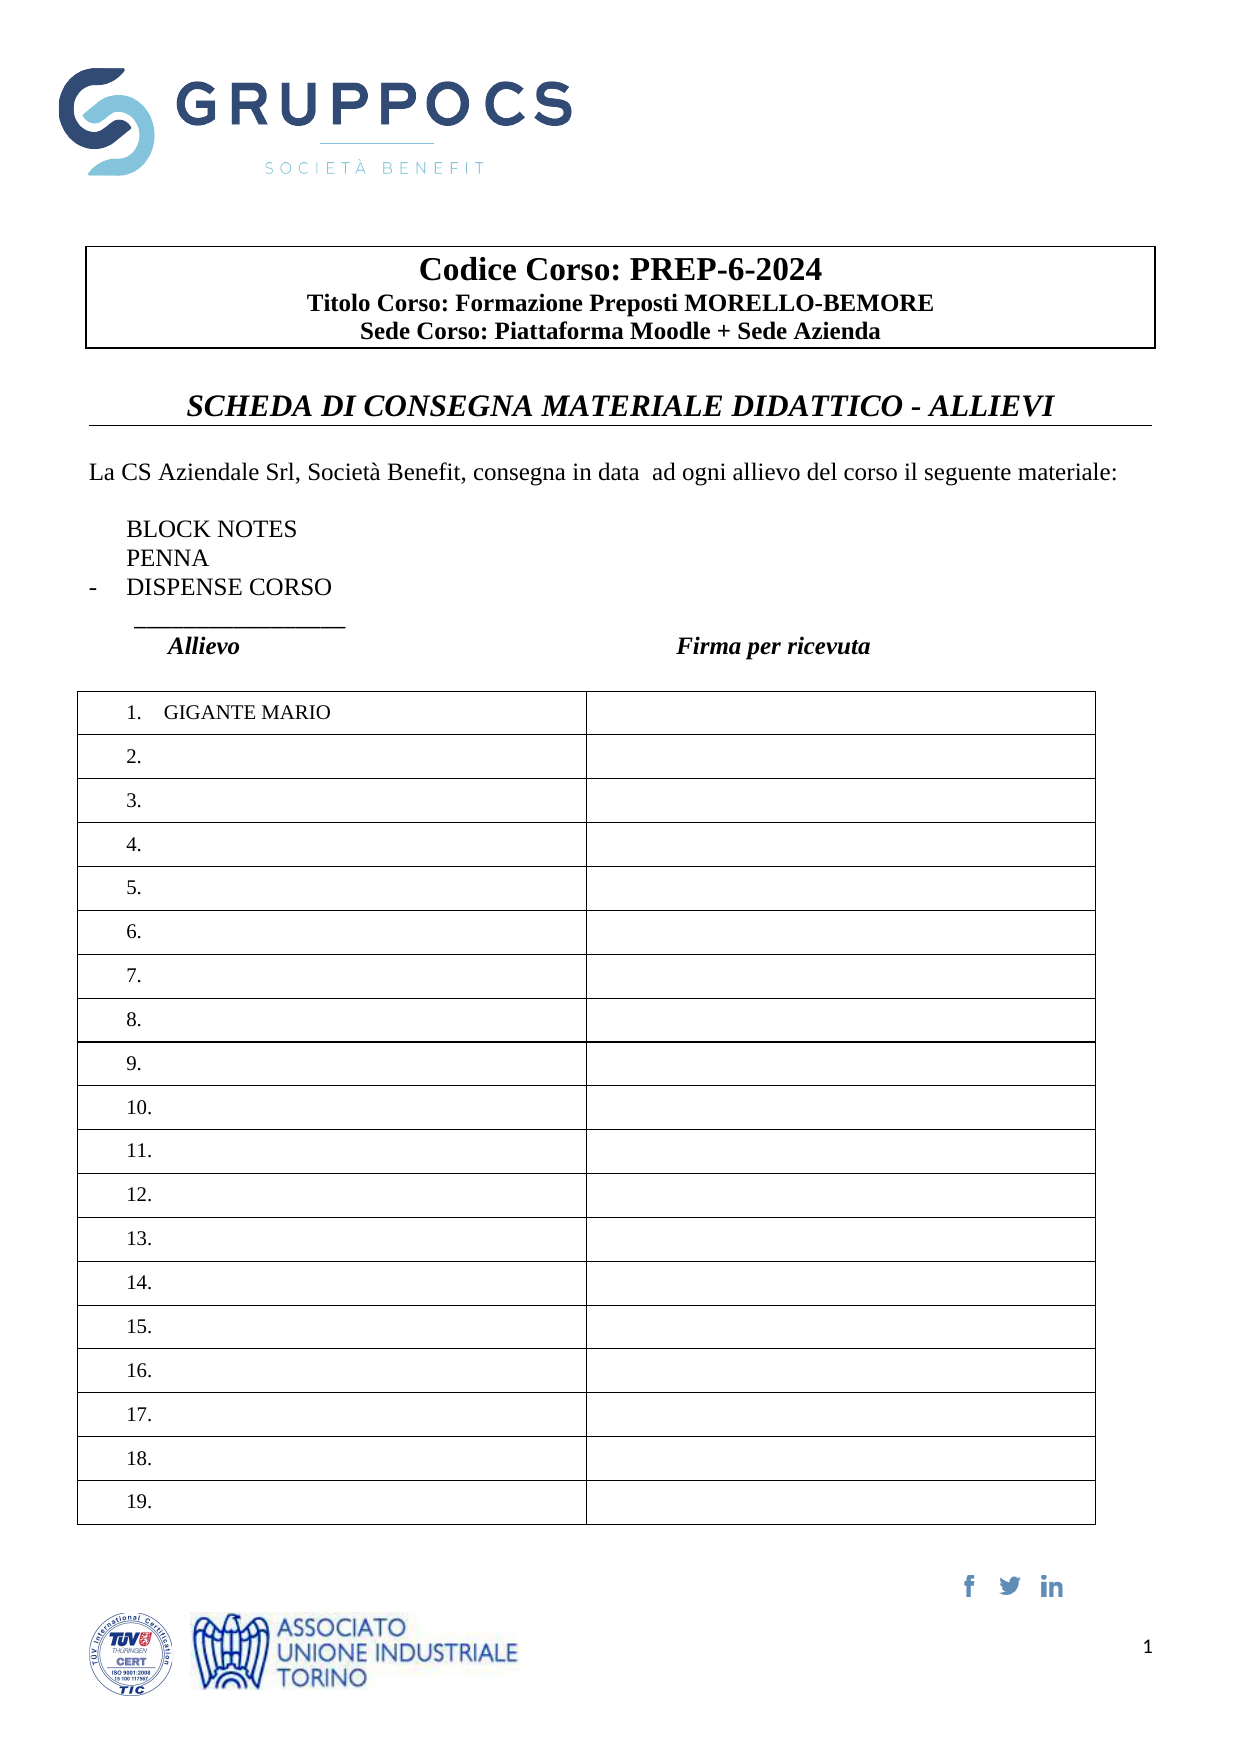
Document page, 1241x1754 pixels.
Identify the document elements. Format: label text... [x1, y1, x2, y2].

table_cell [78, 735, 586, 778]
table_cell [587, 1086, 1095, 1129]
table_cell [587, 1174, 1095, 1217]
table_cell [587, 1393, 1095, 1436]
table_cell [78, 911, 586, 954]
table_cell [78, 1481, 586, 1524]
table_cell [587, 1349, 1095, 1392]
text BLOCK NOTES [126, 514, 1152, 543]
table_cell [78, 1437, 586, 1480]
table_cell [78, 779, 586, 822]
text Titolo Corso: Formazione Preposti MORELLO-BEMORE [88, 288, 1152, 313]
table_cell [78, 1349, 586, 1392]
table_cell [587, 1306, 1095, 1348]
table_cell [587, 823, 1095, 866]
list DISPENSE CORSO [88, 572, 1152, 601]
table_cell [587, 779, 1095, 822]
table_cell [78, 999, 586, 1041]
table_cell [587, 1437, 1095, 1480]
table_cell [587, 1130, 1095, 1173]
table_cell [587, 999, 1095, 1041]
table_cell [587, 735, 1095, 778]
table_cell [587, 955, 1095, 997]
table_cell [587, 867, 1095, 910]
table_cell [78, 955, 586, 997]
table_cell [78, 867, 586, 910]
table_cell [587, 1218, 1095, 1261]
table_header [587, 692, 1095, 734]
picture [964, 1575, 1063, 1597]
picture [190, 1612, 520, 1690]
table_header GIGANTE MARIO [78, 692, 586, 734]
text Codice Corso: PREP-6-2024 [87, 247, 1154, 288]
picture [58, 68, 580, 178]
text PENNA [126, 543, 1152, 572]
picture [89, 1613, 173, 1696]
table_cell [587, 1481, 1095, 1524]
table_cell [78, 1086, 586, 1129]
text La CS Aziendale Srl, Società Benefit, consegna in data ad ogni allievo del corso il seguente materiale: [88, 457, 1152, 486]
table_cell [78, 1130, 586, 1173]
table_cell [78, 1174, 586, 1217]
table_cell [587, 911, 1095, 954]
table_cell [78, 1043, 586, 1085]
table_cell [78, 823, 586, 866]
table_cell [78, 1218, 586, 1261]
text _________________ [88, 601, 1152, 631]
table_cell [587, 1043, 1095, 1085]
text SCHEDA DI CONSEGNA MATERIALE DIDATTICO - ALLIEVI [88, 387, 1152, 426]
table_cell [587, 1262, 1095, 1304]
table_cell [78, 1262, 586, 1304]
text Allievo Firma per ricevuta [88, 631, 1152, 660]
table_cell [78, 1306, 586, 1348]
table_cell [78, 1393, 586, 1436]
text Sede Corso: Piattaforma Moodle + Sede Azienda [87, 313, 1154, 347]
